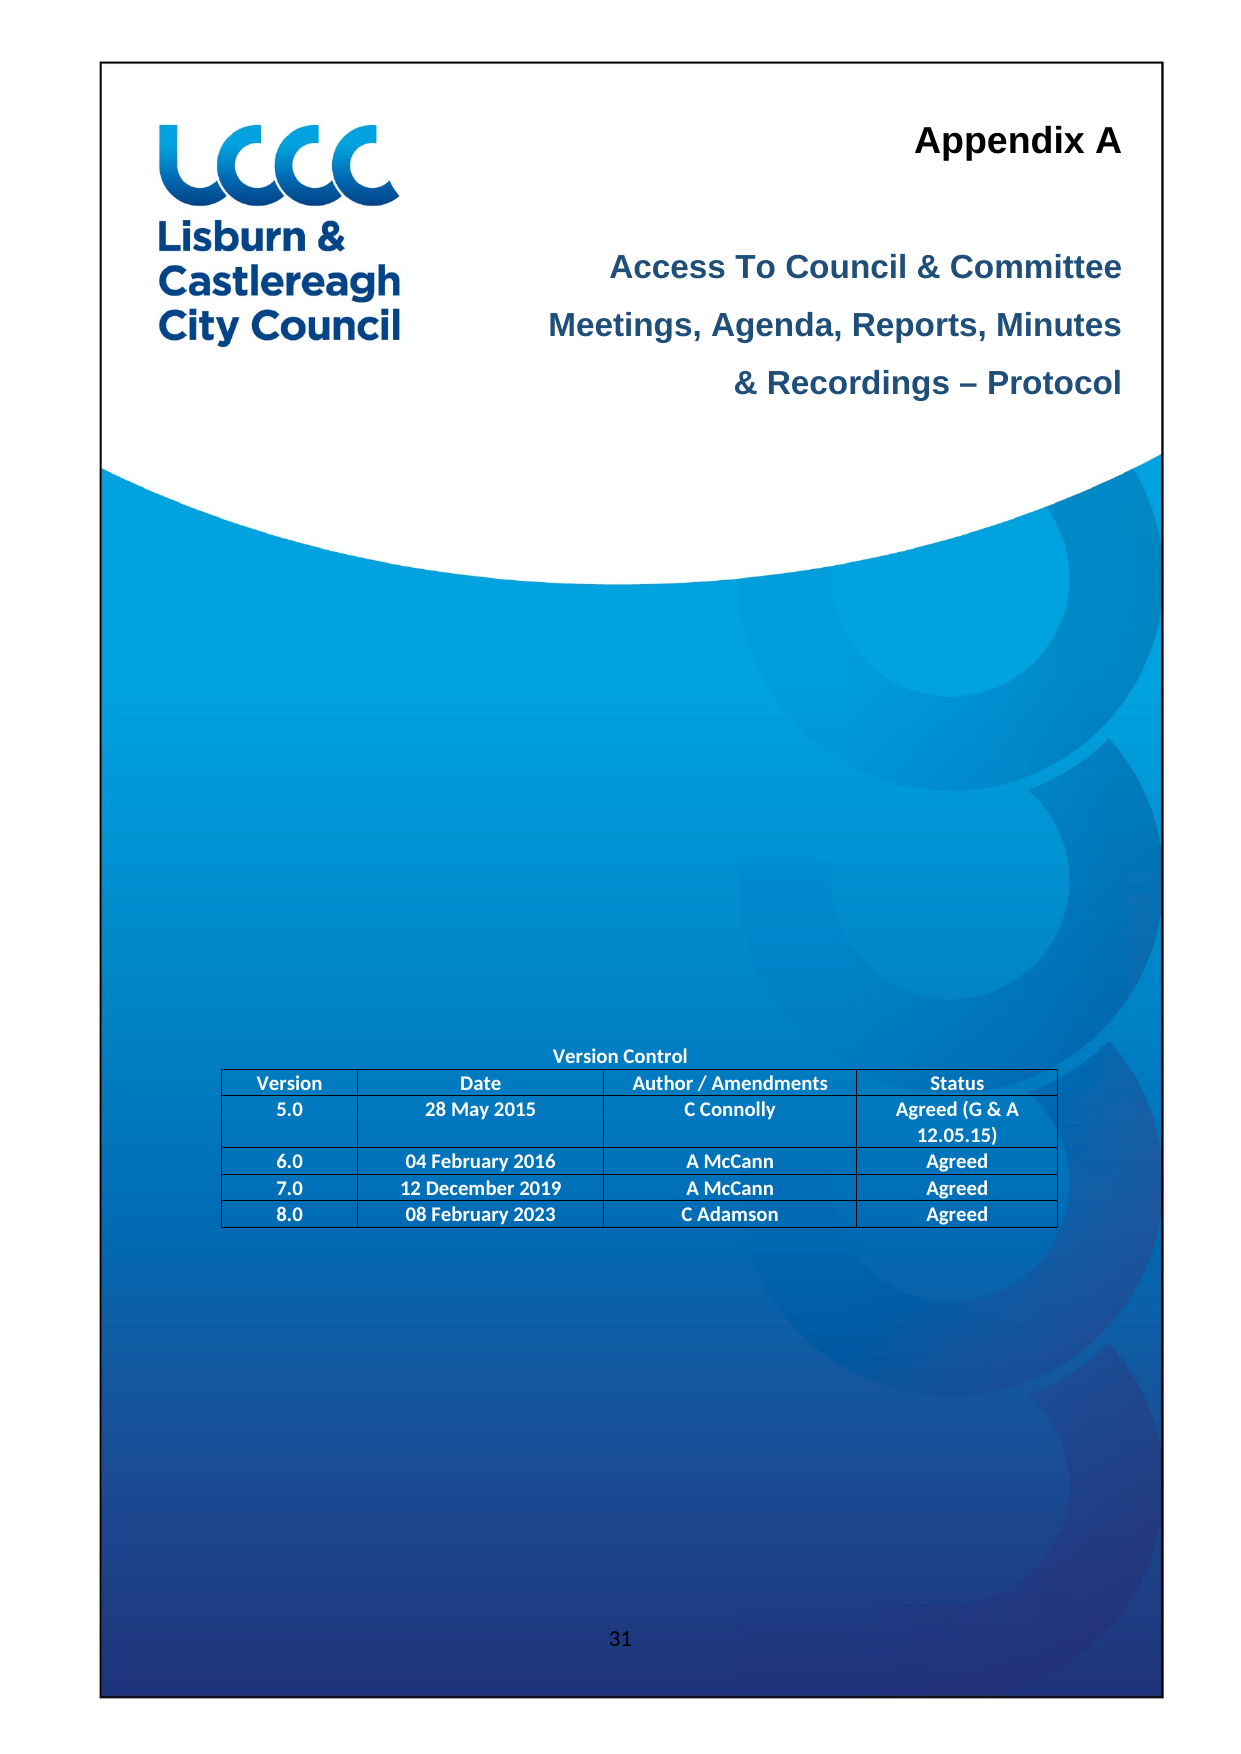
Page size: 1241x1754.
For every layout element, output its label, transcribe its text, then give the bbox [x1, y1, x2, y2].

table_cell 28 May 2015 [358, 1096, 603, 1147]
table_cell C Connolly [604, 1096, 856, 1147]
table_header Status [857, 1070, 1057, 1095]
text & Recordings – Protocol [118, 363, 1122, 401]
table_cell 8.0 [222, 1201, 357, 1227]
table_header Date [358, 1070, 603, 1095]
table_header Author / Amendments [604, 1070, 856, 1095]
text Version Control [118, 1043, 1122, 1069]
table_cell C Adamson [604, 1201, 856, 1227]
table_cell Agreed (G & A 12.05.15) [857, 1096, 1057, 1147]
table_cell A McCann [604, 1175, 856, 1200]
table_cell 08 February 2023 [358, 1201, 603, 1227]
table_cell Agreed [857, 1201, 1057, 1227]
text Appendix A [118, 118, 1122, 161]
picture [0, 2, 1222, 1754]
table_cell Agreed [857, 1175, 1057, 1200]
text Access To Council & Committee [118, 247, 1122, 286]
table_cell Agreed [857, 1148, 1057, 1174]
table_cell 6.0 [222, 1148, 357, 1174]
table_cell 12 December 2019 [358, 1175, 603, 1200]
table_cell 5.0 [222, 1096, 357, 1147]
table_cell 04 February 2016 [358, 1148, 603, 1174]
table_cell 7.0 [222, 1175, 357, 1200]
text Meetings, Agenda, Reports, Minutes [118, 305, 1122, 343]
table_header Version [222, 1070, 357, 1095]
table_cell A McCann [604, 1148, 856, 1174]
